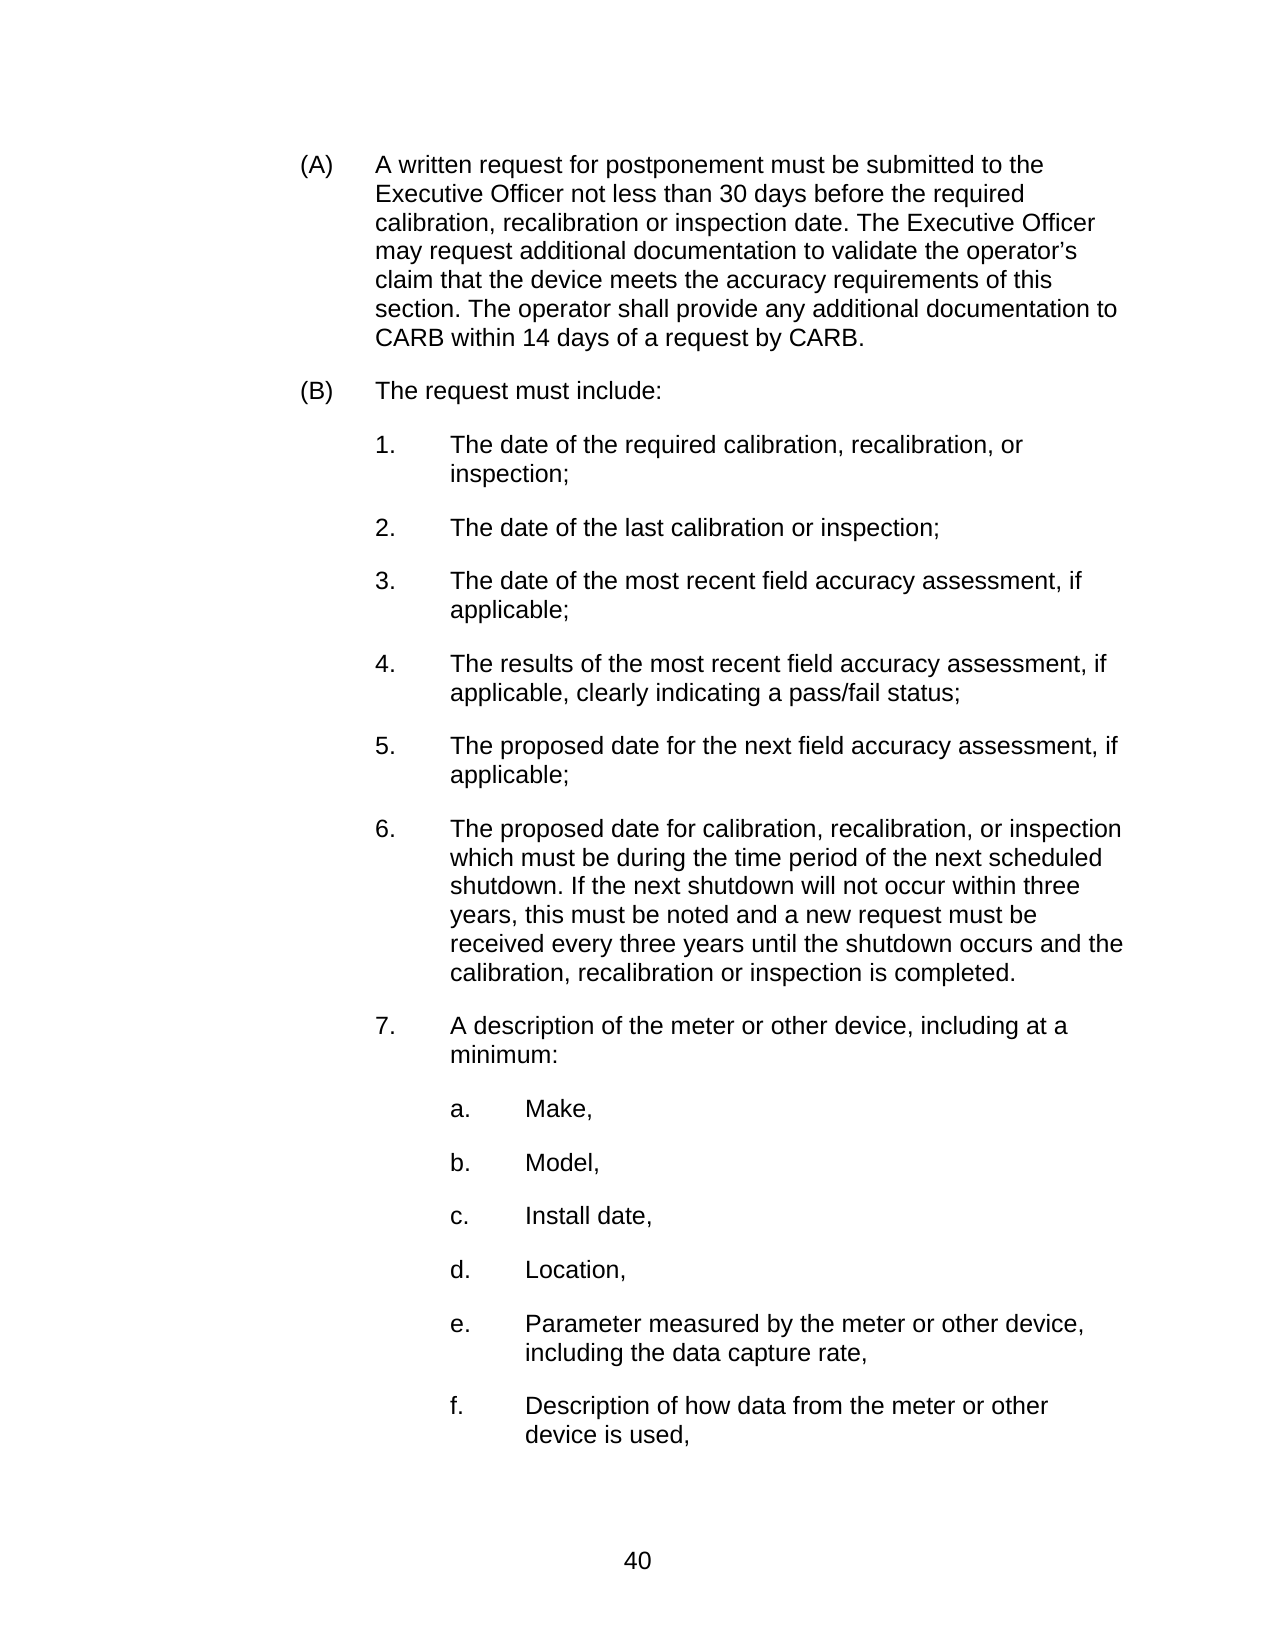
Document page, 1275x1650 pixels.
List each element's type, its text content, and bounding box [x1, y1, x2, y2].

subtitle Location, [450, 1255, 1125, 1284]
subtitle Model, [450, 1147, 1125, 1176]
subtitle The proposed date for the next field accuracy assessment, if applicable; [375, 731, 1125, 789]
subtitle The date of the required calibration, recalibration, or inspection; [375, 430, 1125, 487]
subtitle The date of the last calibration or inspection; [375, 512, 1125, 541]
subtitle The proposed date for calibration, recalibration, or inspection which must be during the time period of the next scheduled shutdown. If the next shutdown will not occur within three years, this must be noted and a new request must be received every three years until the shutdown occurs and the calibration, recalibration or inspection is completed. [375, 814, 1125, 986]
subtitle The results of the most recent field accuracy assessment, if applicable, clearly indicating a pass/fail status; [375, 649, 1125, 706]
subtitle Install date, [450, 1201, 1125, 1230]
subtitle A description of the meter or other device, including at a minimum: [375, 1011, 1125, 1069]
subtitle The request must include: [300, 376, 1125, 405]
subtitle The date of the most recent field accuracy assessment, if applicable; [375, 566, 1125, 624]
subtitle Parameter measured by the meter or other device, including the data capture rate, [450, 1309, 1125, 1366]
subtitle Description of how data from the meter or other device is used, [450, 1391, 1125, 1449]
subtitle Make, [450, 1094, 1125, 1122]
subtitle A written request for postponement must be submitted to the Executive Officer not less than 30 days before the required calibration, recalibration or inspection date. The Executive Officer may request additional documentation to validate the operator’s claim that the device meets the accuracy requirements of this section. The operator shall provide any additional documentation to CARB within 14 days of a request by CARB. [300, 150, 1125, 351]
